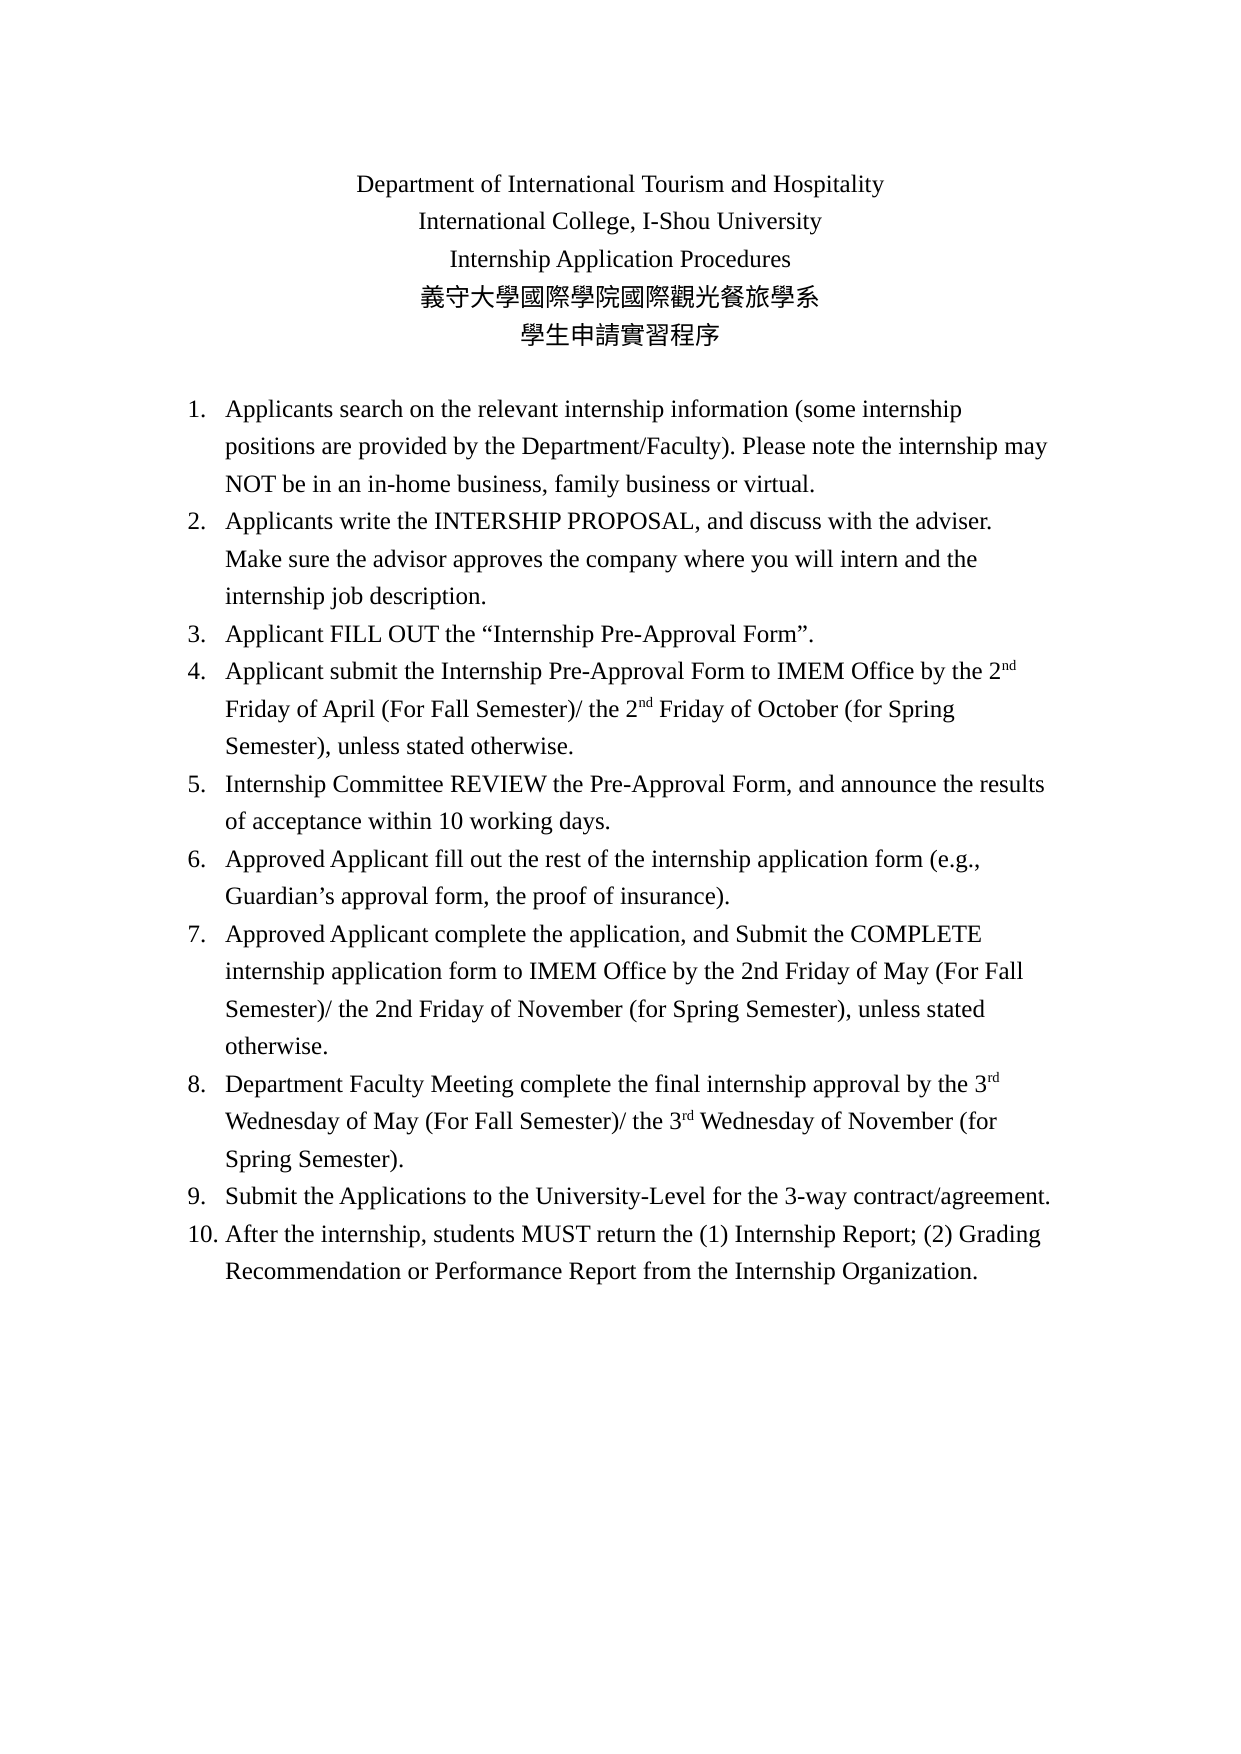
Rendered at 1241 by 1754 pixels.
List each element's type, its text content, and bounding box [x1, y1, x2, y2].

list Department Faculty Meeting complete the final internship approval by the 3rd Wednesday of May (For Fall Semester)/ the 3rd Wednesday of November (for Spring Semester). [187, 1064, 1053, 1177]
list Internship Committee REVIEW the Pre-Approval Form, and announce the results of acceptance within 10 working days. [187, 764, 1053, 839]
text 學生申請實習程序 [187, 314, 1053, 352]
list Approved Applicant complete the application, and Submit the COMPLETE internship application form to IMEM Office by the 2nd Friday of May (For Fall Semester)/ the 2nd Friday of November (for Spring Semester), unless stated otherwise. [187, 914, 1053, 1064]
list Applicants search on the relevant internship information (some internship positions are provided by the Department/Faculty). Please note the internship may NOT be in an in-home business, family business or virtual. [187, 389, 1053, 502]
text Internship Application Procedures [187, 239, 1053, 277]
list After the internship, students MUST return the (1) Internship Report; (2) Grading Recommendation or Performance Report from the Internship Organization. [187, 1214, 1053, 1289]
text International College, I-Shou University [187, 202, 1053, 239]
list Applicant submit the Internship Pre-Approval Form to IMEM Office by the 2nd Friday of April (For Fall Semester)/ the 2nd Friday of October (for Spring Semester), unless stated otherwise. [187, 652, 1053, 764]
list Approved Applicant fill out the rest of the internship application form (e.g., Guardian’s approval form, the proof of insurance). [187, 839, 1053, 914]
list Submit the Applications to the University-Level for the 3-way contract/agreement. [187, 1177, 1053, 1214]
list Applicants write the INTERSHIP PROPOSAL, and discuss with the adviser. Make sure the advisor approves the company where you will intern and the internship job description. [187, 502, 1053, 614]
text 義守大學國際學院國際觀光餐旅學系 [187, 277, 1053, 314]
list Applicant FILL OUT the “Internship Pre-Approval Form”. [187, 614, 1053, 652]
text Department of International Tourism and Hospitality [187, 164, 1053, 202]
